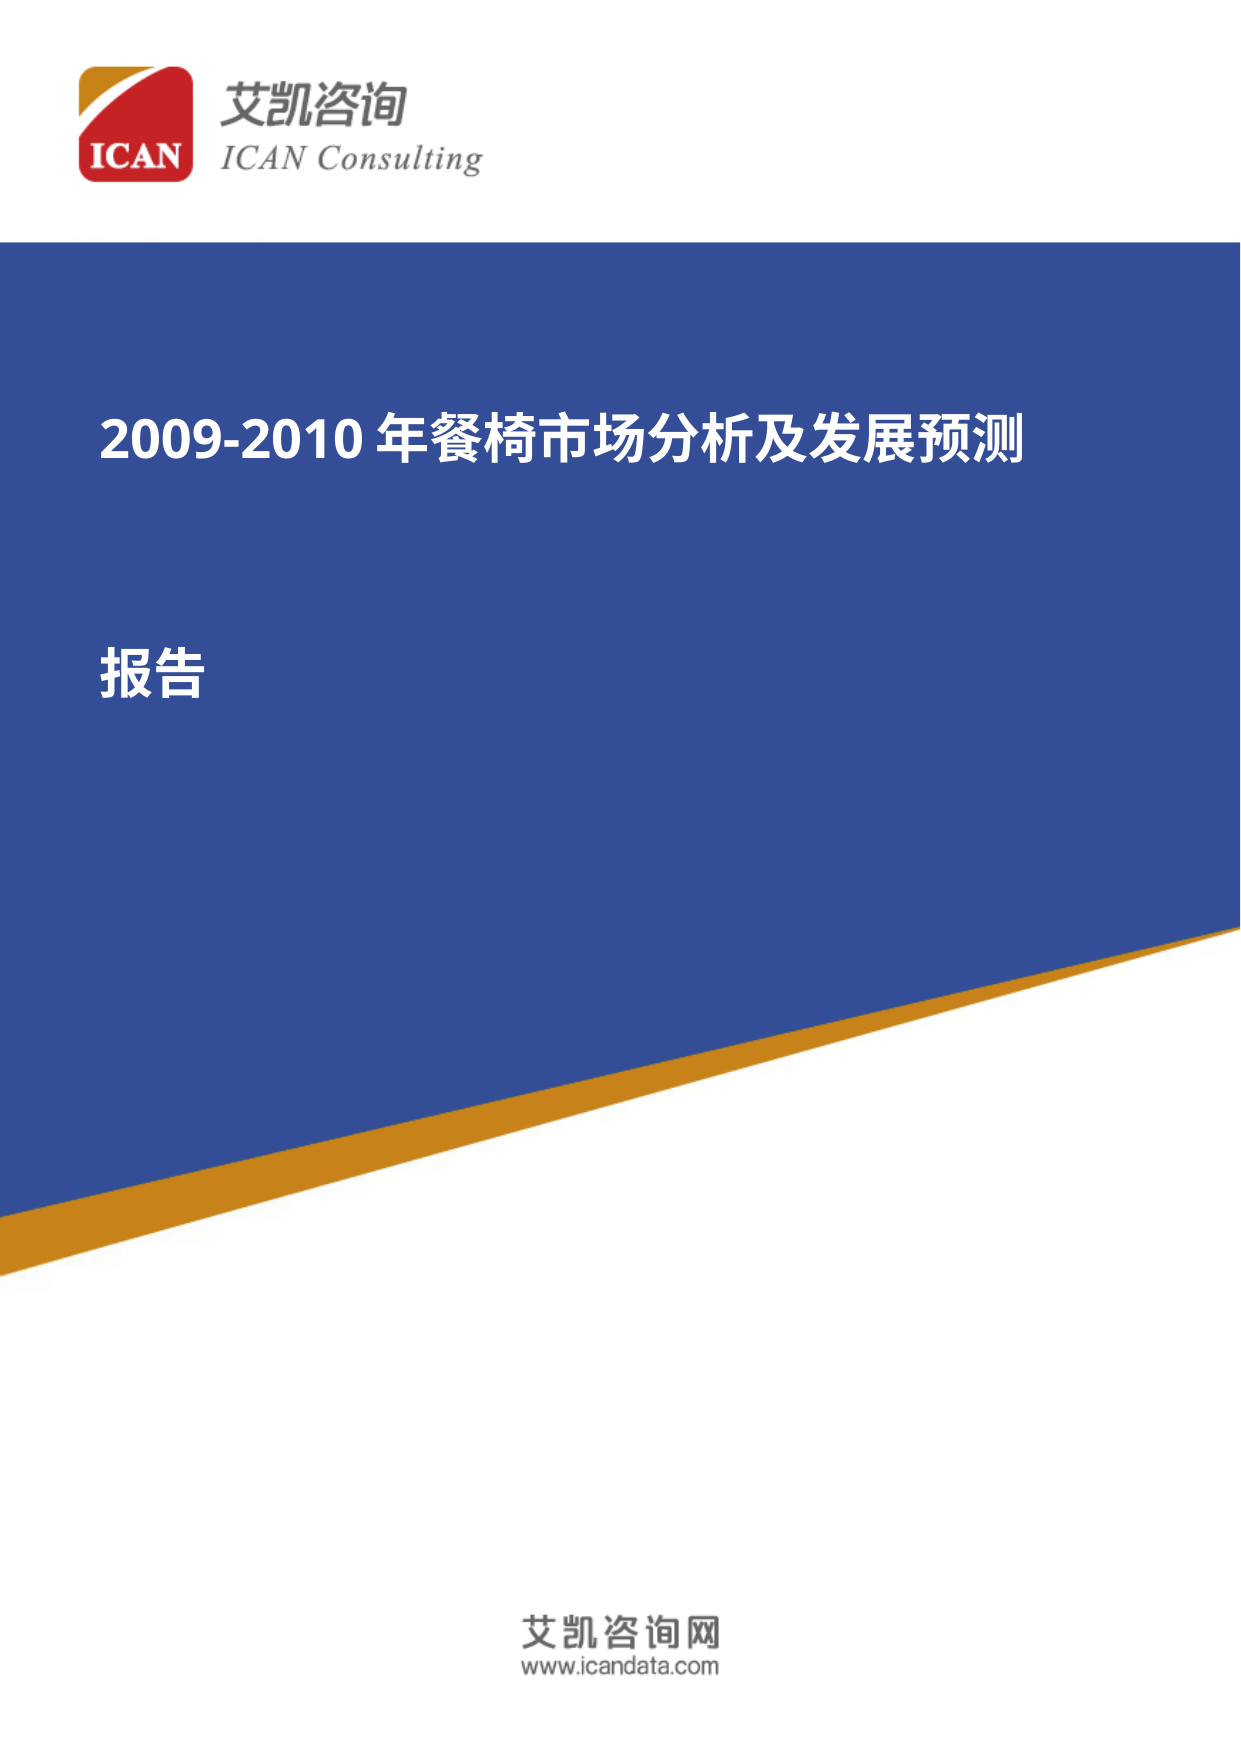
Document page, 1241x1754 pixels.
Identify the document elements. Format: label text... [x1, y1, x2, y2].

subtitle 2009-2010年餐椅市场分析及发展预测报告 [99, 386, 1053, 718]
picture [0, 5, 1241, 1754]
